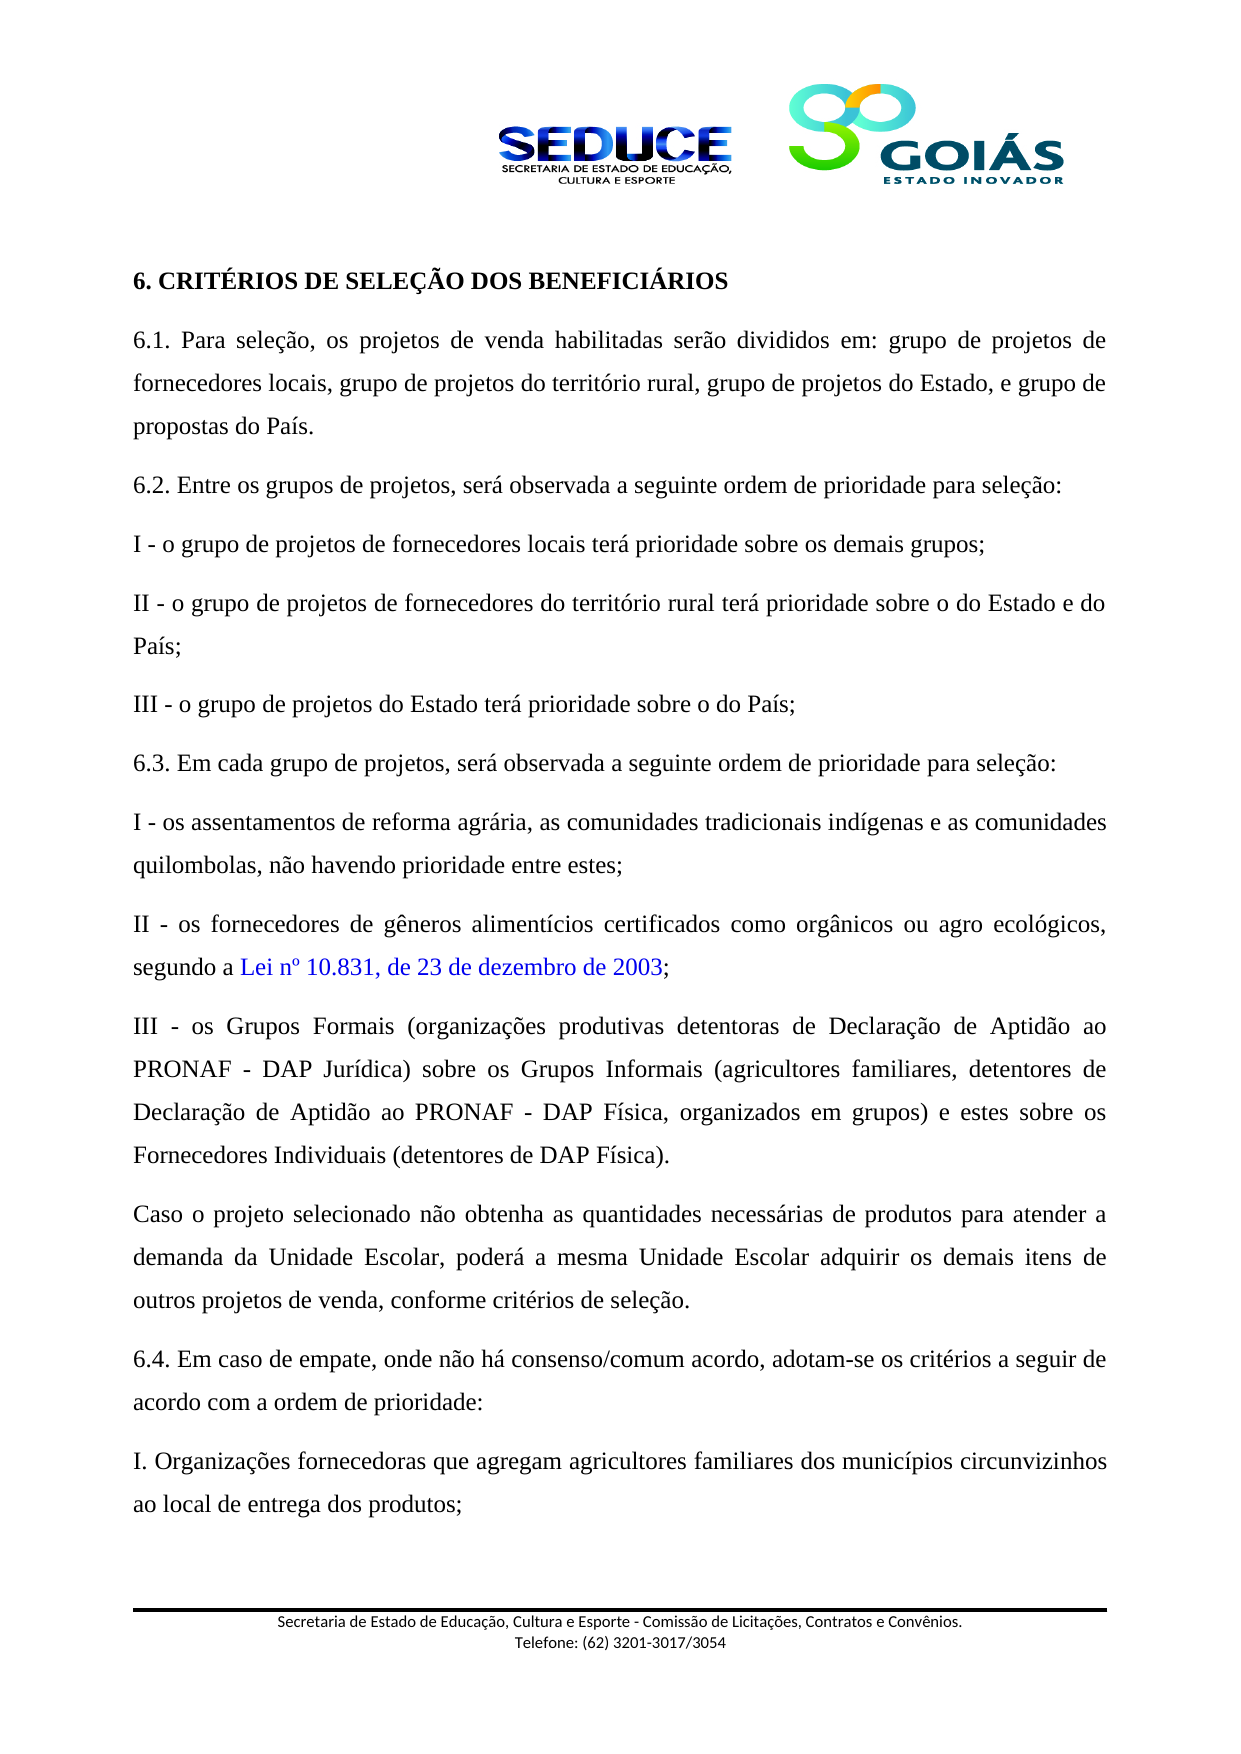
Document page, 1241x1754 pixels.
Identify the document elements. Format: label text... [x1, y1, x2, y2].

picture [477, 73, 1108, 212]
text I - os assentamentos de reforma agrária, as comunidades tradicionais indígenas e as comunidades quilombolas, não havendo prioridade entre estes; [133, 807, 1107, 879]
text 6. CRITÉRIOS DE SELEÇÃO DOS BENEFICIÁRIOS [133, 266, 1107, 295]
text Caso o projeto selecionado não obtenha as quantidades necessárias de produtos para atender a demanda da Unidade Escolar, poderá a mesma Unidade Escolar adquirir os demais itens de outros projetos de venda, conforme critérios de seleção. [133, 1199, 1107, 1314]
text I. Organizações fornecedoras que agregam agricultores familiares dos municípios circunvizinhos ao local de entrega dos produtos; [133, 1446, 1107, 1518]
text 6.2. Entre os grupos de projetos, será observada a seguinte ordem de prioridade para seleção: [133, 470, 1107, 499]
text II - o grupo de projetos de fornecedores do território rural terá prioridade sobre o do Estado e do País; [133, 588, 1107, 659]
text 6.3. Em cada grupo de projetos, será observada a seguinte ordem de prioridade para seleção: [133, 748, 1107, 777]
text 6.1. Para seleção, os projetos de venda habilitadas serão divididos em: grupo de projetos de fornecedores locais, grupo de projetos do território rural, grupo de projetos do Estado, e grupo de propostas do País. [133, 325, 1107, 440]
text III - os Grupos Formais (organizações produtivas detentoras de Declaração de Aptidão ao PRONAF - DAP Jurídica) sobre os Grupos Informais (agricultores familiares, detentores de Declaração de Aptidão ao PRONAF - DAP Física, organizados em grupos) e estes sobre os Fornecedores Individuais (detentores de DAP Física). [133, 1011, 1107, 1169]
text III - o grupo de projetos do Estado terá prioridade sobre o do País; [133, 689, 1107, 718]
text II - os fornecedores de gêneros alimentícios certificados como orgânicos ou agro ecológicos, segundo a Lei nº 10.831, de 23 de dezembro de 2003; [133, 909, 1107, 981]
text 6.4. Em caso de empate, onde não há consenso/comum acordo, adotam-se os critérios a seguir de acordo com a ordem de prioridade: [133, 1344, 1107, 1416]
text I - o grupo de projetos de fornecedores locais terá prioridade sobre os demais grupos; [133, 529, 1107, 558]
